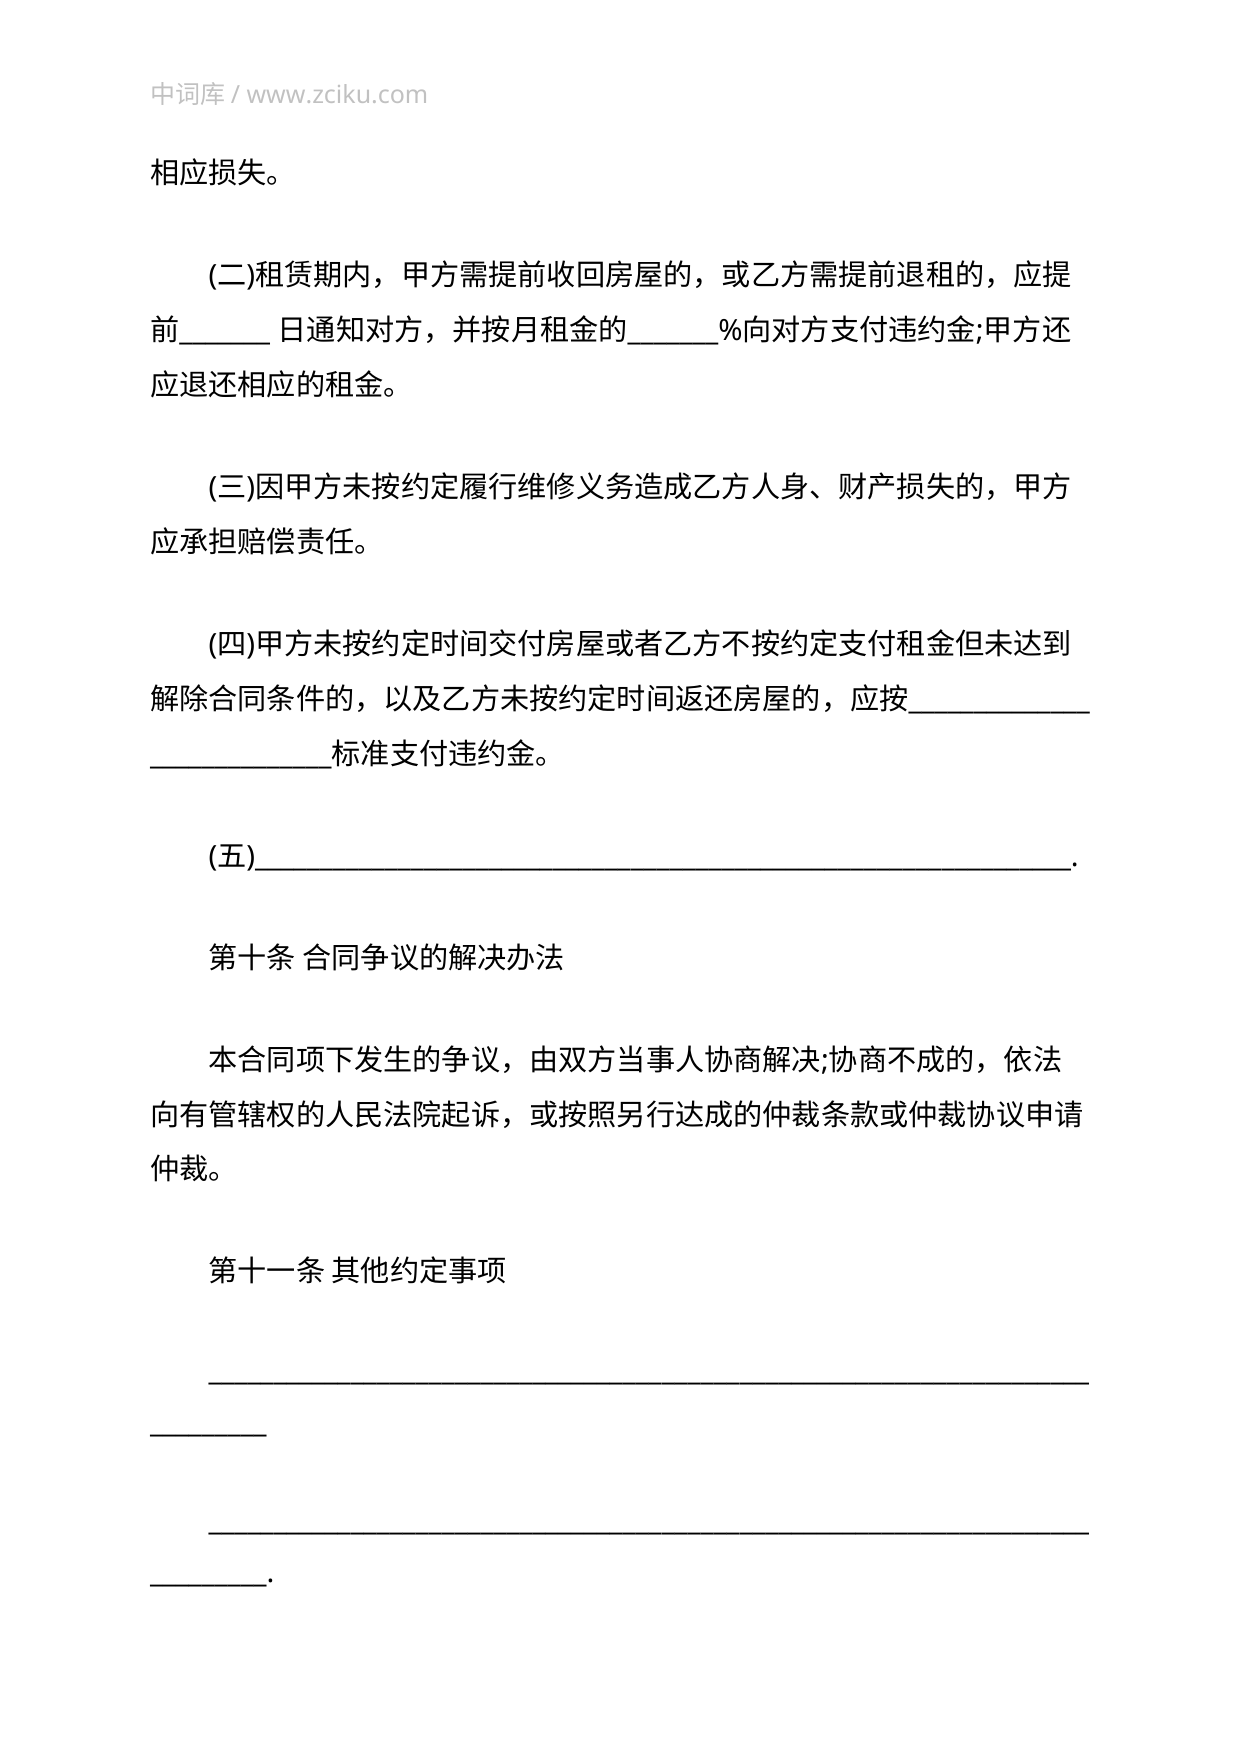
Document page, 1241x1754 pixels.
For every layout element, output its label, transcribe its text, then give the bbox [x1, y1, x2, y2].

text (四)甲方未按约定时间交付房屋或者乙方不按约定支付租金但未达到解除合同条件的，以及乙方未按约定时间返还房屋的，应按____________________________标准支付违约金。 [150, 620, 1090, 773]
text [150, 150, 1090, 192]
text 本合同项下发生的争议，由双方当事人协商解决;协商不成的，依法向有管辖权的人民法院起诉，或按照另行达成的仲裁条款或仲裁协议申请仲裁。 [150, 1036, 1090, 1188]
text (五)_______________________________________________________________. [150, 832, 1090, 875]
text _____________________________________________________________________________. [150, 1499, 1090, 1591]
text _____________________________________________________________________________ [150, 1349, 1090, 1441]
text (三)因甲方未按约定履行维修义务造成乙方人身、财产损失的，甲方应承担赔偿责任。 [150, 463, 1090, 561]
text 第十条 合同争议的解决办法 [150, 934, 1090, 977]
text (二)租赁期内，甲方需提前收回房屋的，或乙方需提前退租的，应提前_______ 日通知对方，并按月租金的_______%向对方支付违约金;甲方还应退还相应的租金。 [150, 252, 1090, 404]
text 第十一条 其他约定事项 [150, 1248, 1090, 1290]
